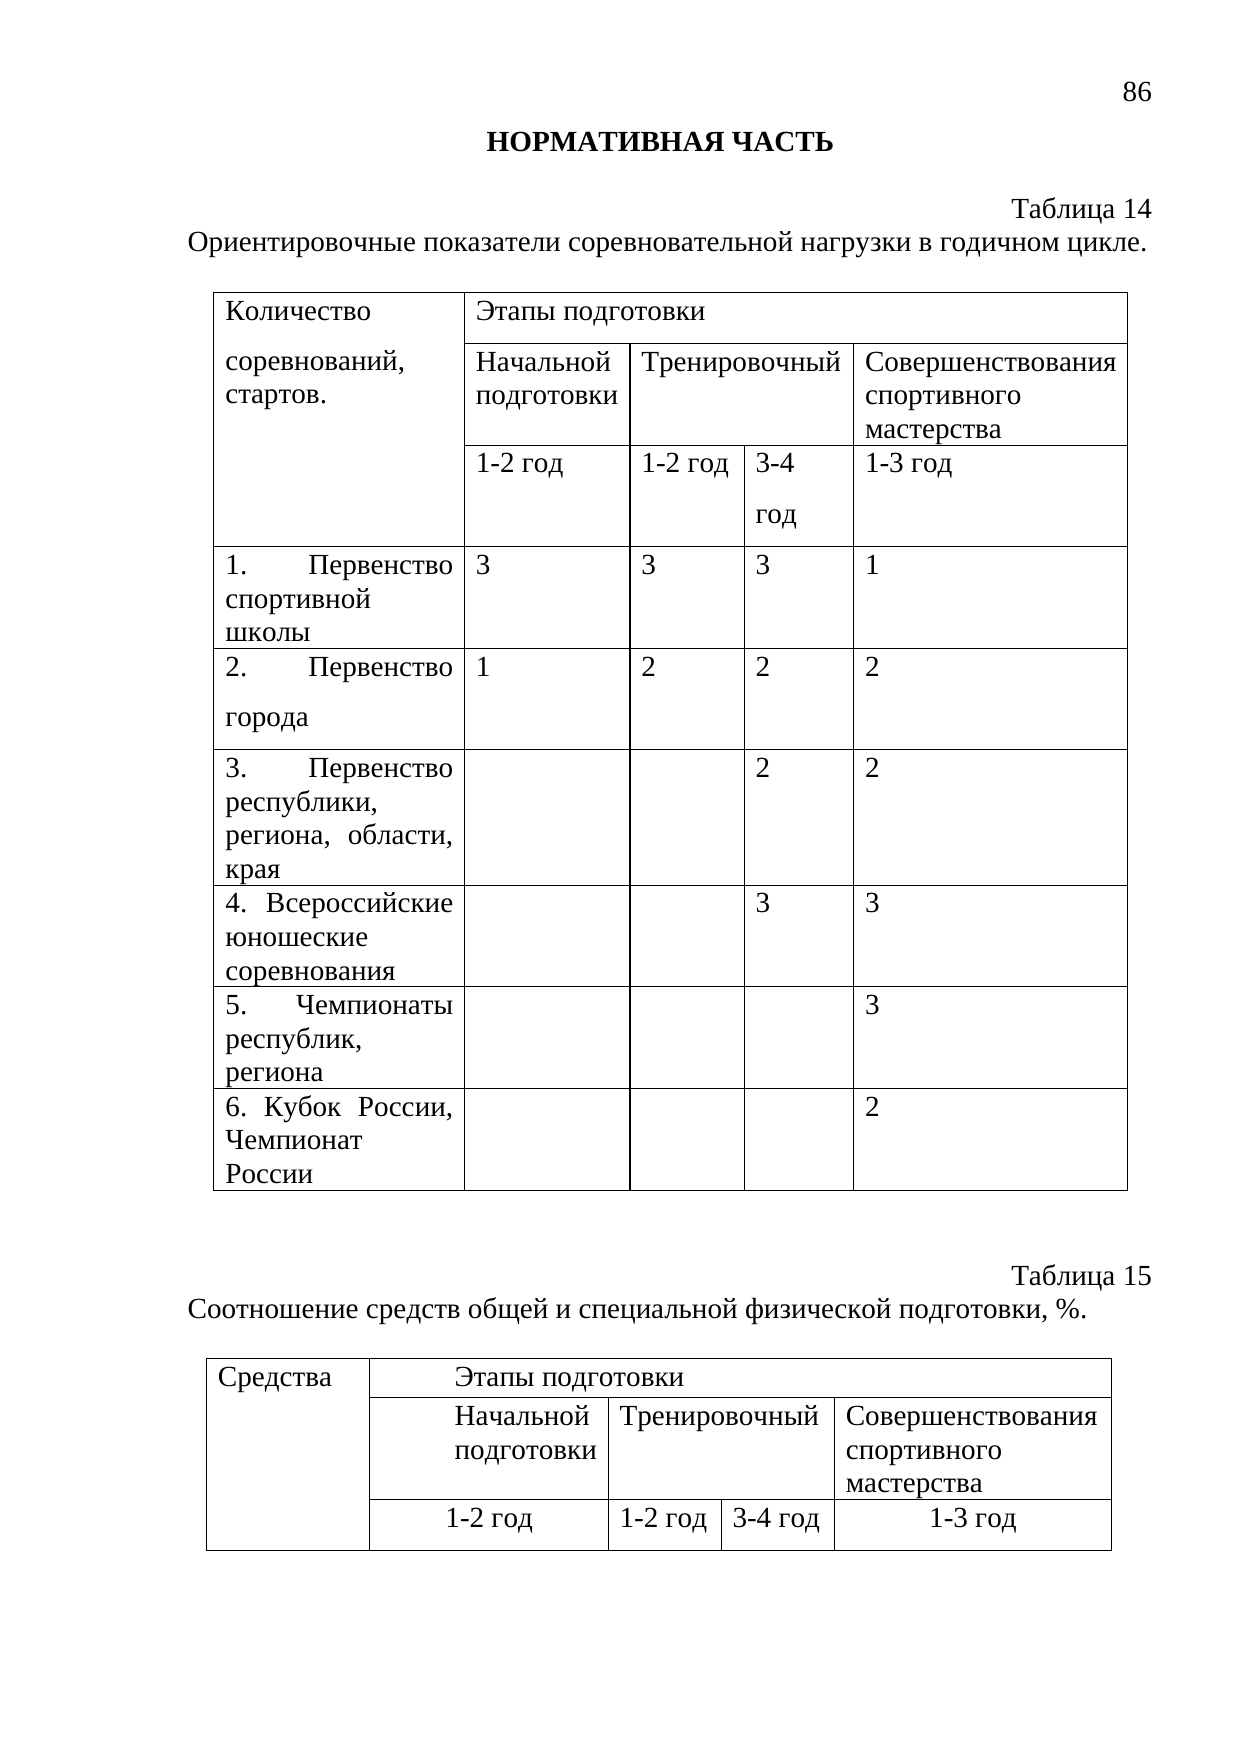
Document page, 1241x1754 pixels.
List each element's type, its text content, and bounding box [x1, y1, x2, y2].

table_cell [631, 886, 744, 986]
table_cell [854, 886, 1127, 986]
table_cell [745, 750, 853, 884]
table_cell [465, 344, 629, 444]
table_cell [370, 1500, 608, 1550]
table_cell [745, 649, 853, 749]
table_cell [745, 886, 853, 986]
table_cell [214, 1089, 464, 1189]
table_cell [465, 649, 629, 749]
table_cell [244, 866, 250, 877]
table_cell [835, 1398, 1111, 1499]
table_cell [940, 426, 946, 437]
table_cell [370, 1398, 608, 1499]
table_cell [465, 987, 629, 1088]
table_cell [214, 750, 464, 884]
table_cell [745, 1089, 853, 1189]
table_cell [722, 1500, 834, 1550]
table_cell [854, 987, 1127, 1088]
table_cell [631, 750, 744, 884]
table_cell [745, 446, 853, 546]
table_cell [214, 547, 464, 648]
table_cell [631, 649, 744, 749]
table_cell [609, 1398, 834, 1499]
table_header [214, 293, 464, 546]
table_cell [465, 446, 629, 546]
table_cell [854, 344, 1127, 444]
text НОРМАТИВНАЯ ЧАСТЬ [169, 124, 1152, 157]
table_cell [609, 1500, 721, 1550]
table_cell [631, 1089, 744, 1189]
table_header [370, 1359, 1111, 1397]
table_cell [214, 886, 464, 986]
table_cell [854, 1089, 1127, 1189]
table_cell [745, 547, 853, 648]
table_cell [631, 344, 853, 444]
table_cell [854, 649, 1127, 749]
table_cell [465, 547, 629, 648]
text Таблица 15 [225, 1258, 1152, 1291]
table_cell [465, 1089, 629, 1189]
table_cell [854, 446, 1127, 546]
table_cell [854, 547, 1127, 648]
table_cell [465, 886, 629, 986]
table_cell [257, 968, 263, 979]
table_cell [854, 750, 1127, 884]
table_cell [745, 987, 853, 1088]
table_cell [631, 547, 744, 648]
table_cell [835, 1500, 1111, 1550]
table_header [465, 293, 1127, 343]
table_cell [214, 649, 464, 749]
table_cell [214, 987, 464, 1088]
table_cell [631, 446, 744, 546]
text Ориентировочные показатели соревновательной нагрузки в годичном цикле. [187, 224, 1152, 258]
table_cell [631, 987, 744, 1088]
text Соотношение средств общей и специальной физической подготовки, %. [187, 1291, 1152, 1325]
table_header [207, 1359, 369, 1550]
text Таблица 14 [225, 191, 1152, 224]
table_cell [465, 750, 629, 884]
